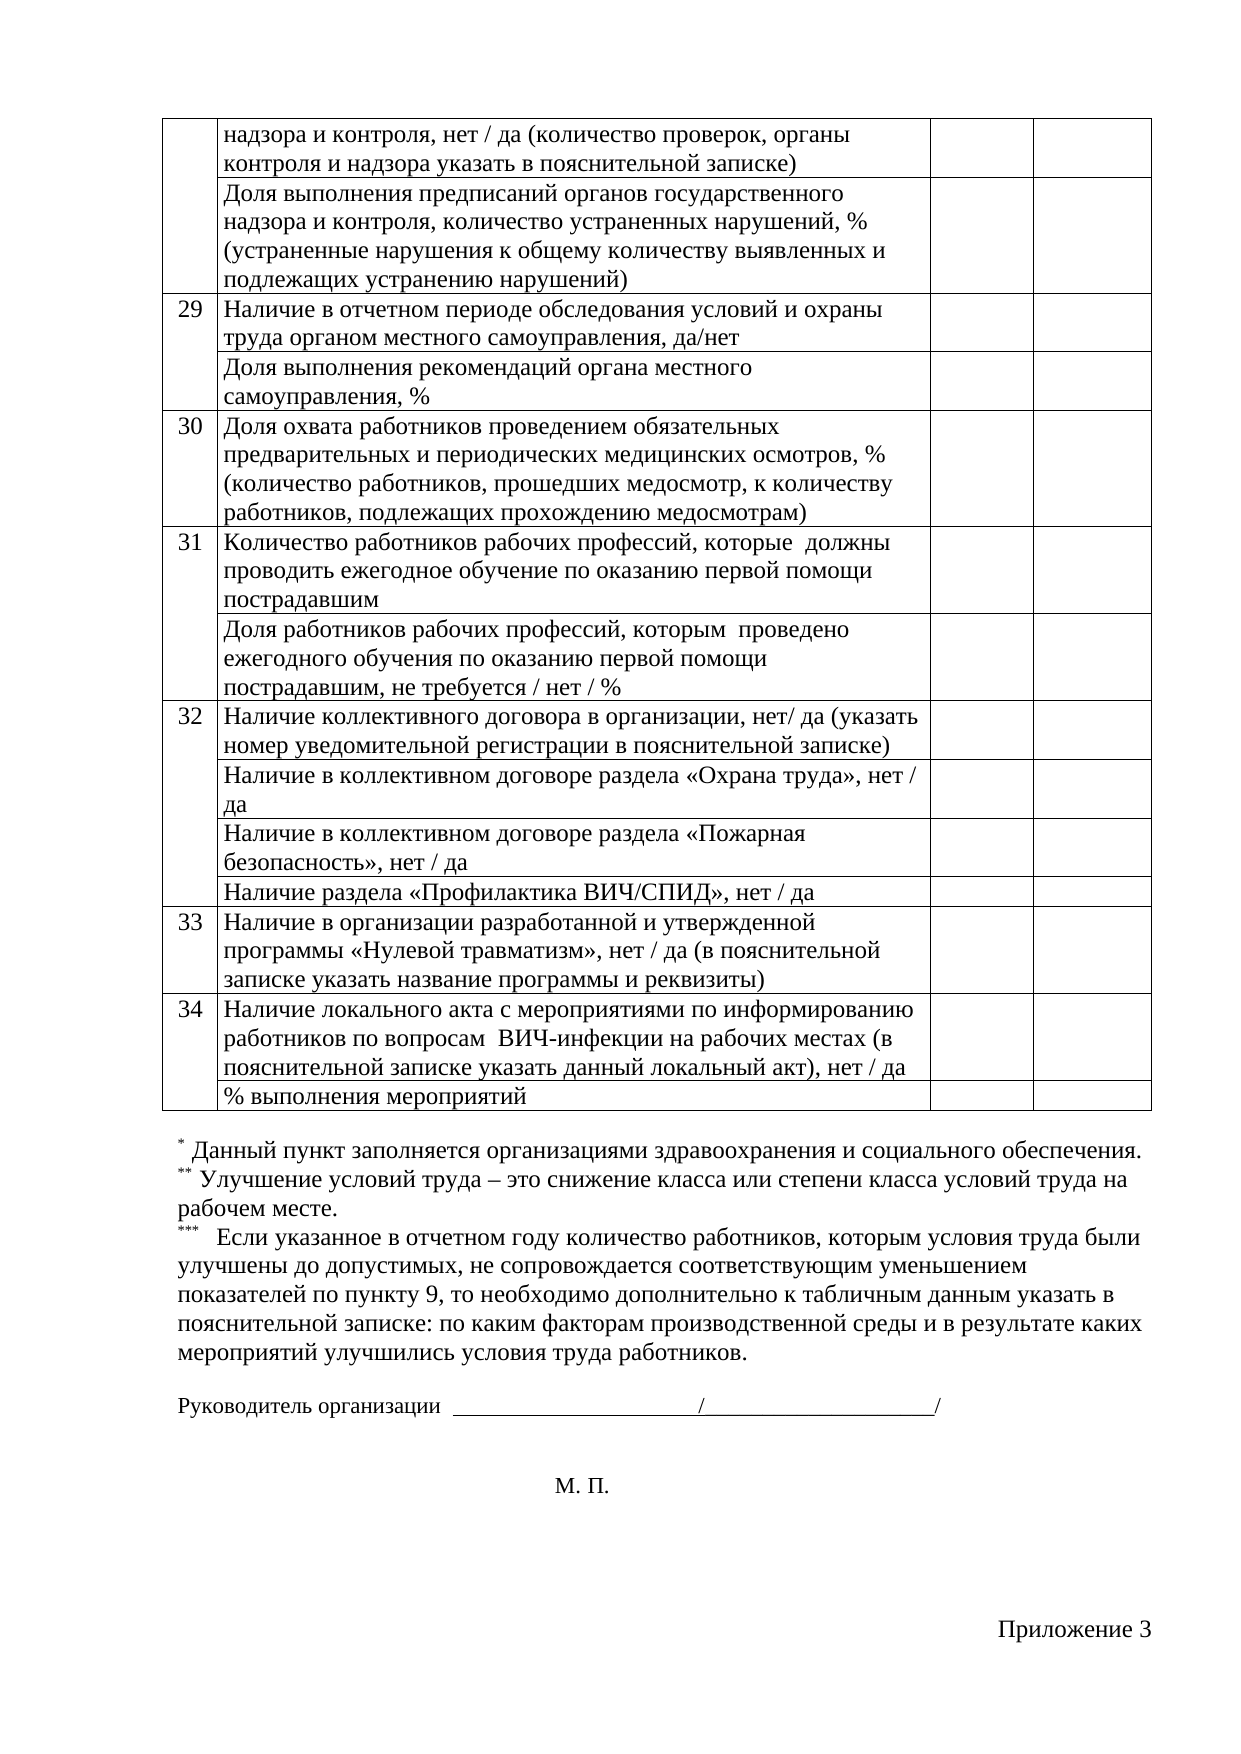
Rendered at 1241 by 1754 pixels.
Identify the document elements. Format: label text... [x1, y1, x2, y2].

table_cell [1034, 294, 1151, 351]
table_cell Наличие раздела «Профилактика ВИЧ/СПИД», нет / да [218, 877, 930, 906]
table_cell [1034, 411, 1151, 526]
table_cell [931, 1081, 1033, 1110]
table_cell % выполнения мероприятий [218, 1081, 930, 1110]
table_cell [931, 119, 1033, 177]
table_cell [1034, 819, 1151, 876]
table_cell [931, 411, 1033, 526]
table_cell [931, 294, 1033, 351]
table_cell [931, 527, 1033, 613]
table_cell Доля работников рабочих профессий, которым проведено ежегодного обучения по оказанию первой помощи пострадавшим, не требуется / нет / % [218, 614, 930, 700]
table_cell Наличие локального акта с мероприятиями по информированию работников по вопросам ВИЧ-инфекции на рабочих местах (в пояснительной записке указать данный локальный акт), нет / да [218, 994, 930, 1080]
table_cell [931, 178, 1033, 293]
table_cell [931, 819, 1033, 876]
table_cell 32 [163, 701, 217, 906]
table_cell Наличие в коллективном договоре раздела «Пожарная безопасность», нет / да [218, 819, 930, 876]
table_cell [1034, 907, 1151, 993]
table_cell Наличие коллективного договора в организации, нет/ да (указать номер уведомительной регистрации в пояснительной записке) [218, 701, 930, 759]
table_cell [1034, 178, 1151, 293]
text ** Улучшение условий труда – это снижение класса или степени класса условий труда на рабочем месте. [177, 1164, 1152, 1222]
table_cell Наличие в коллективном договоре раздела «Охрана труда», нет / да [218, 760, 930, 817]
table_cell Наличие в отчетном периоде обследования условий и охраны труда органом местного самоуправления, да/нет [218, 294, 930, 351]
table_cell [1034, 614, 1151, 700]
text М. П. [177, 1472, 1152, 1499]
table_cell [931, 994, 1033, 1080]
text Приложение 3 [177, 1614, 1152, 1642]
text * Данный пункт заполняется организациями здравоохранения и социального обеспечения. [177, 1135, 1152, 1164]
text Руководитель организации /____________________/ [177, 1392, 1152, 1418]
table_cell [1034, 877, 1151, 906]
table_cell 31 [163, 527, 217, 700]
table_cell [931, 352, 1033, 410]
table_cell [931, 877, 1033, 906]
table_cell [218, 119, 930, 177]
table_cell Доля выполнения рекомендаций органа местного самоуправления, % [218, 352, 930, 410]
table_cell [1034, 119, 1151, 177]
table_cell [931, 907, 1033, 993]
table_cell Количество работников рабочих профессий, которые должны проводить ежегодное обучение по оказанию первой помощи пострадавшим [218, 527, 930, 613]
table_cell 30 [163, 411, 217, 526]
table_cell 29 [163, 294, 217, 410]
table_cell 28 [163, 119, 217, 293]
table_cell Доля выполнения предписаний органов государственного надзора и контроля, количество устраненных нарушений, % (устраненные нарушения к общему количеству выявленных и подлежащих устранению нарушений) [218, 178, 930, 293]
table_cell [931, 614, 1033, 700]
table_cell [1034, 1081, 1151, 1110]
text *** Если указанное в отчетном году количество работников, которым условия труда были улучшены до допустимых, не сопровождается соответствующим уменьшением показателей по пункту 9, то необходимо дополнительно к табличным данным указать в пояснительной записке: по каким факторам производственной среды и в результате каких мероприятий улучшились условия труда работников. [177, 1222, 1152, 1365]
table_cell [1034, 527, 1151, 613]
table_cell 34 [163, 994, 217, 1110]
table_cell [1034, 994, 1151, 1080]
table_cell [1034, 701, 1151, 759]
table_cell Доля охвата работников проведением обязательных предварительных и периодических медицинских осмотров, % (количество работников, прошедших медосмотр, к количеству работников, подлежащих прохождению медосмотрам) [218, 411, 930, 526]
table_cell [1034, 760, 1151, 817]
table_cell [1034, 352, 1151, 410]
table_cell 33 [163, 907, 217, 993]
table_cell [931, 701, 1033, 759]
table_cell Наличие в организации разработанной и утвержденной программы «Нулевой травматизм», нет / да (в пояснительной записке указать название программы и реквизиты) [218, 907, 930, 993]
table_cell [931, 760, 1033, 817]
